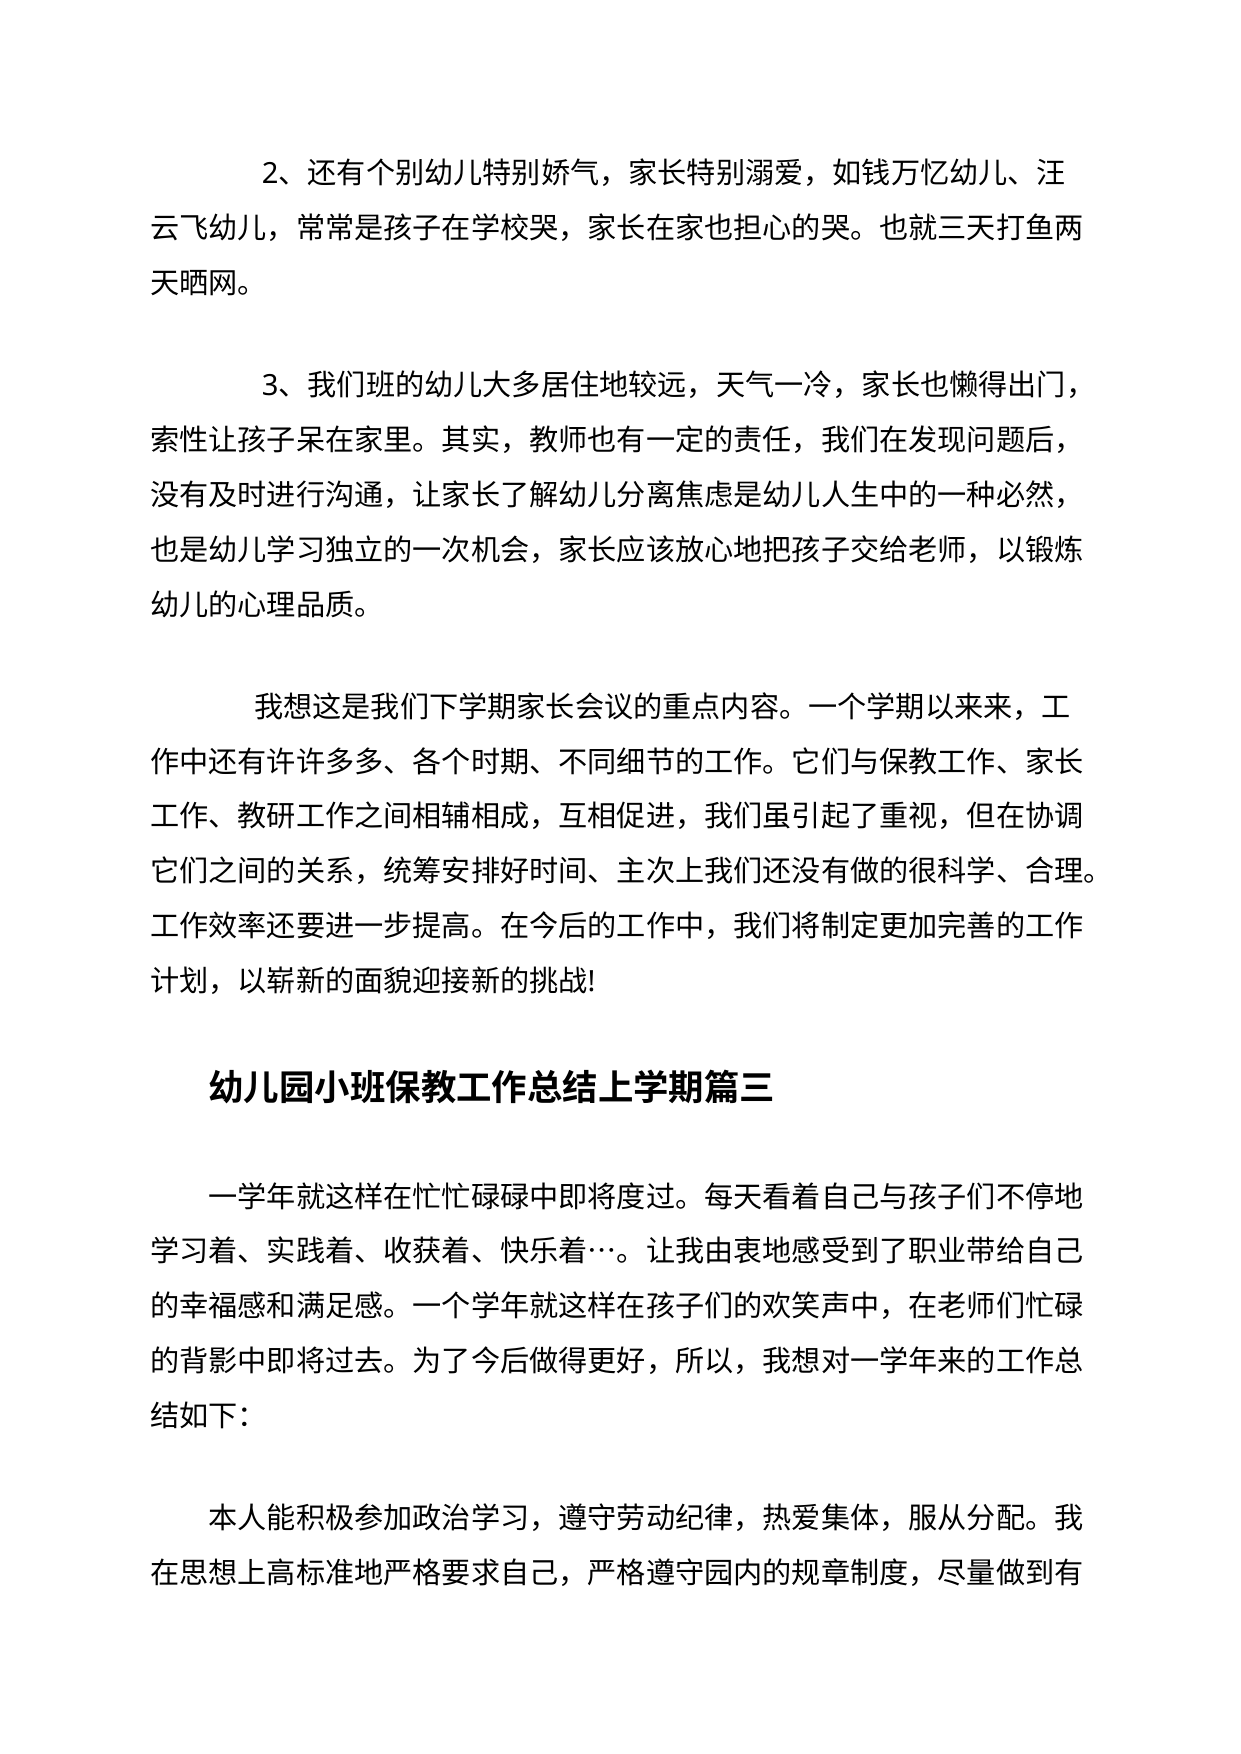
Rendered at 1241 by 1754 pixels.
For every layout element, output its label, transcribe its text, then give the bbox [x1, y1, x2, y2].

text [150, 1494, 1090, 1592]
text 一学年就这样在忙忙碌碌中即将度过。每天看着自己与孩子们不停地学习着、实践着、收获着、快乐着…。让我由衷地感受到了职业带给自己的幸福感和满足感。一个学年就这样在孩子们的欢笑声中，在老师们忙碌的背影中即将过去。为了今后做得更好，所以，我想对一学年来的工作总结如下： [150, 1173, 1090, 1435]
text 2、还有个别幼儿特别娇气，家长特别溺爱，如钱万忆幼儿、汪云飞幼儿，常常是孩子在学校哭，家长在家也担心的哭。也就三天打鱼两天晒网。 [150, 150, 1090, 302]
text 3、我们班的幼儿大多居住地较远，天气一冷，家长也懒得出门，索性让孩子呆在家里。其实，教师也有一定的责任，我们在发现问题后，没有及时进行沟通，让家长了解幼儿分离焦虑是幼儿人生中的一种必然，也是幼儿学习独立的一次机会，家长应该放心地把孩子交给老师，以锻炼幼儿的心理品质。 [150, 362, 1090, 624]
text 我想这是我们下学期家长会议的重点内容。一个学期以来来，工作中还有许许多多、各个时期、不同细节的工作。它们与保教工作、家长工作、教研工作之间相辅相成，互相促进，我们虽引起了重视，但在协调它们之间的关系，统筹安排好时间、主次上我们还没有做的很科学、合理。工作效率还要进一步提高。在今后的工作中，我们将制定更加完善的工作计划，以崭新的面貌迎接新的挑战! [150, 683, 1090, 1000]
text 幼儿园小班保教工作总结上学期篇三 [150, 1060, 1090, 1111]
